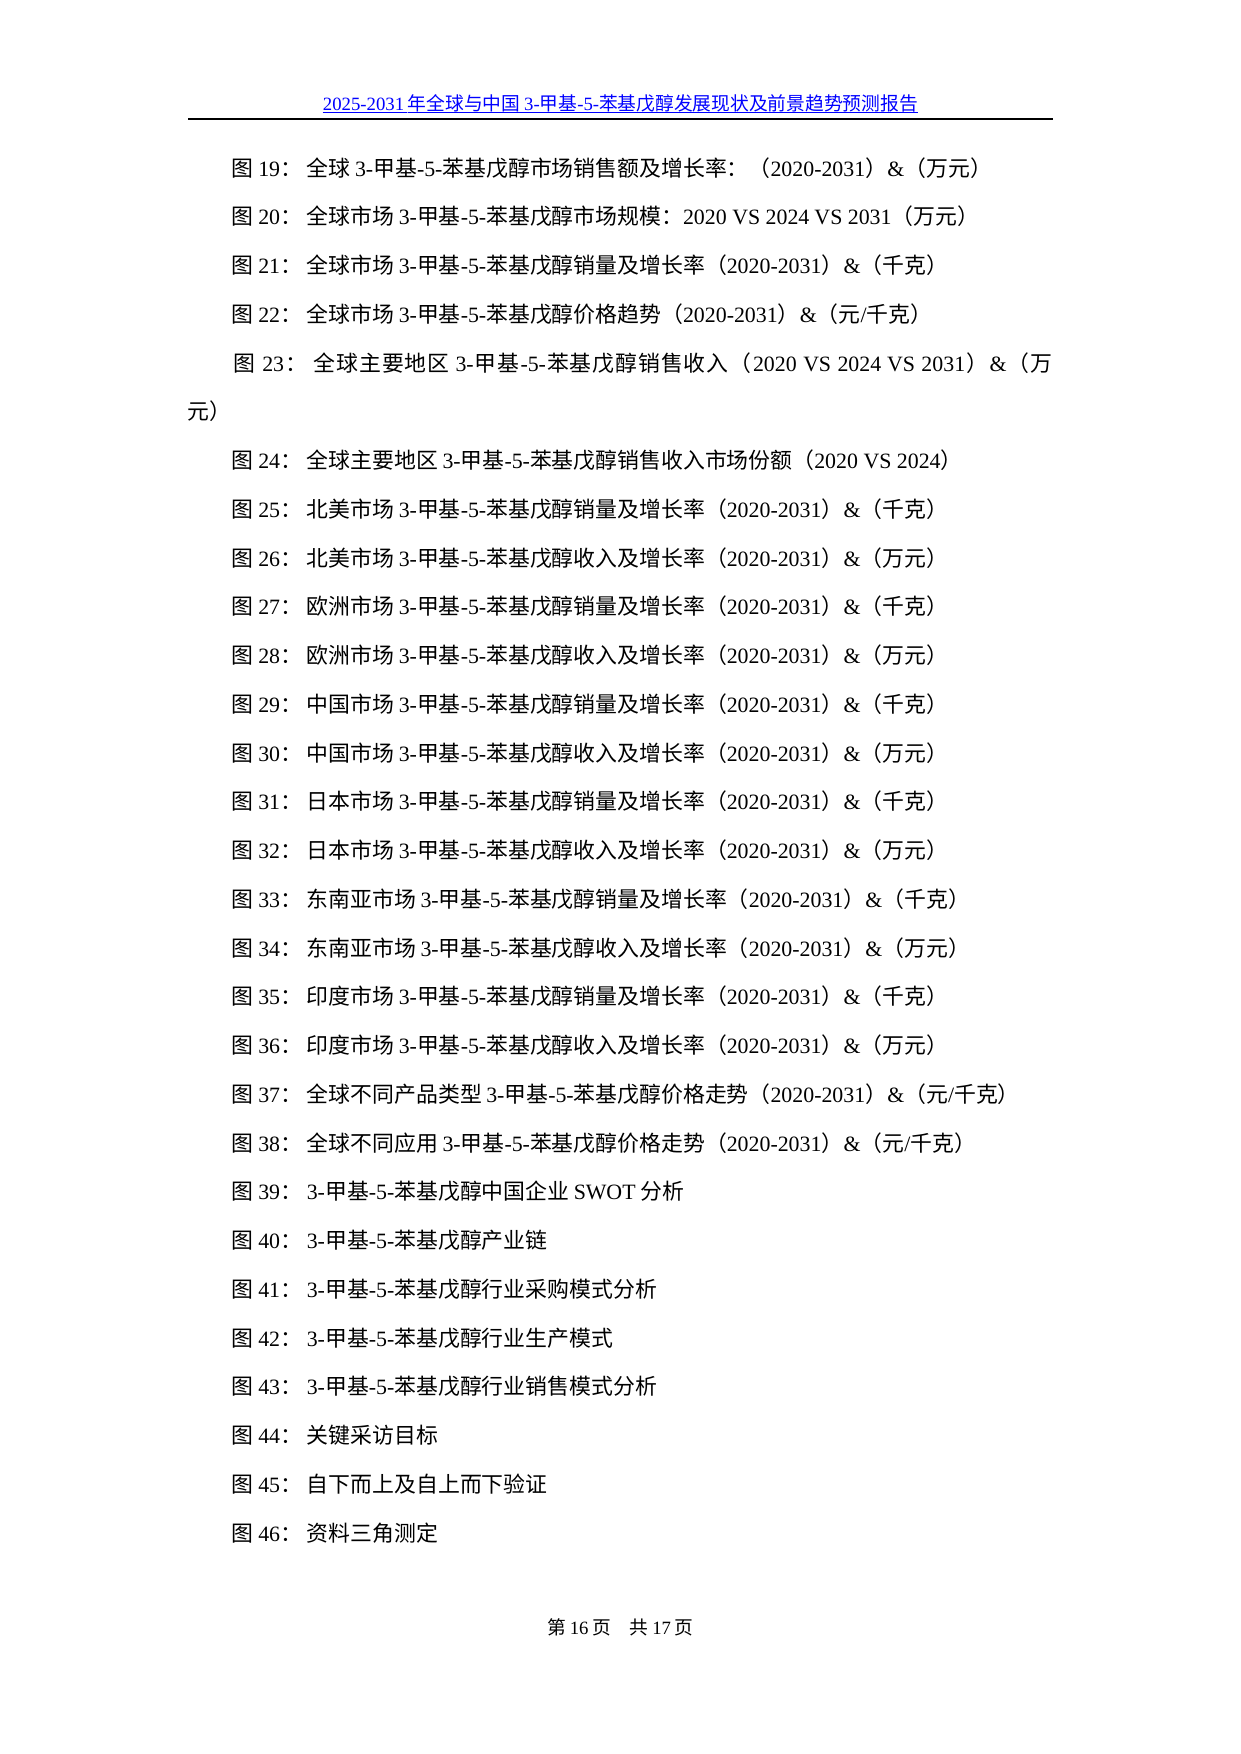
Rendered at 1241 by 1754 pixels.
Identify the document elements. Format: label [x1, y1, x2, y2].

text [187, 150, 1053, 1548]
